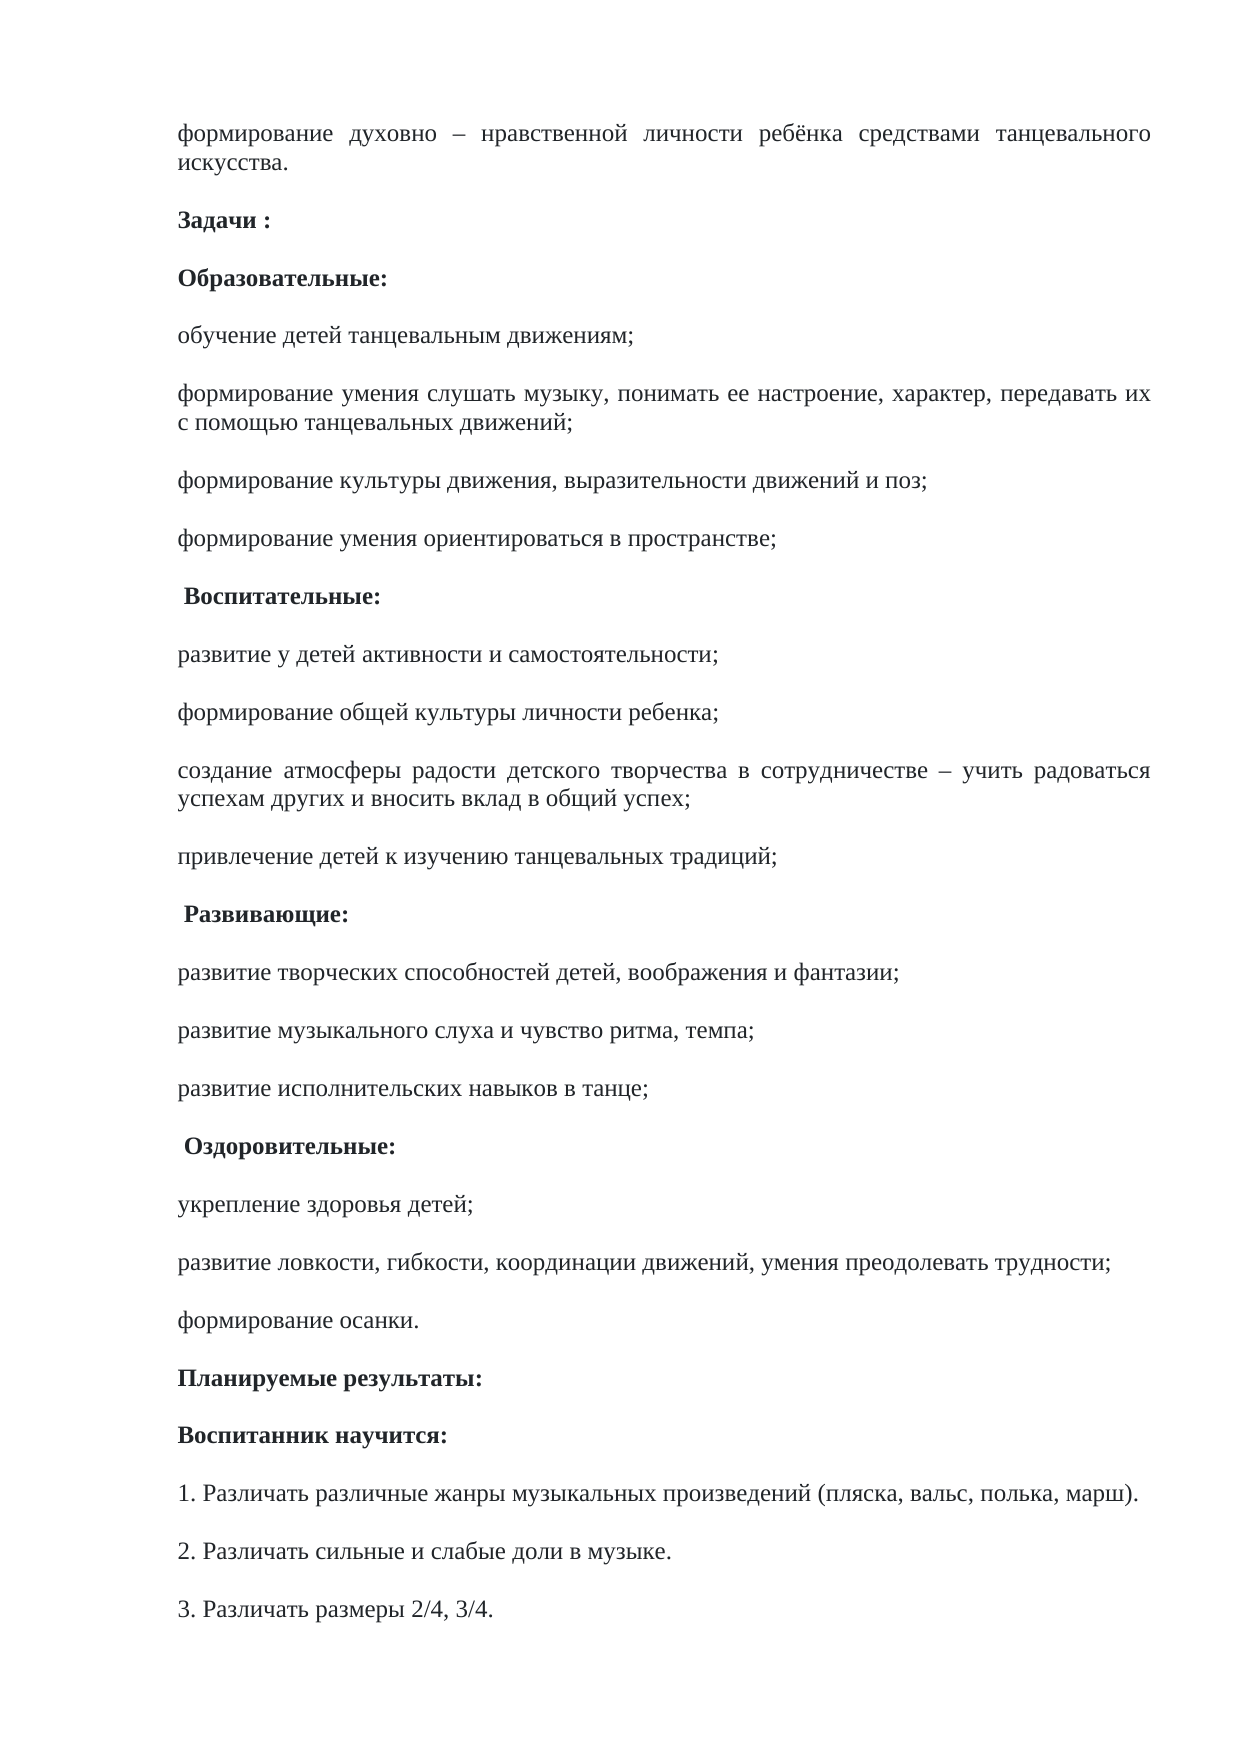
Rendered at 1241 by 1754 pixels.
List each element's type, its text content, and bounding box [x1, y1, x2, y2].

text укрепление здоровья детей; [177, 1189, 1152, 1218]
text формирование духовно – нравственной личности ребёнка средствами танцевального искусства. [177, 118, 1152, 176]
text 3. Различать размеры 2/4, 3/4. [177, 1594, 1152, 1623]
text Образовательные: [177, 263, 1152, 291]
text развитие творческих способностей детей, воображения и фантазии; [177, 957, 1152, 986]
text формирование умения ориентироваться в пространстве; [177, 523, 1152, 552]
text формирование культуры движения, выразительности движений и поз; [177, 465, 1152, 494]
text Оздоровительные: [177, 1131, 1152, 1160]
text развитие ловкости, гибкости, координации движений, умения преодолевать трудности; [177, 1247, 1152, 1276]
text формирование умения слушать музыку, понимать ее настроение, характер, передавать их с помощью танцевальных движений; [177, 378, 1152, 436]
text создание атмосферы радости детского творчества в сотрудничестве – учить радоваться успехам других и вносить вклад в общий успех; [177, 755, 1152, 812]
text Развивающие: [177, 899, 1152, 928]
text 2. Различать сильные и слабые доли в музыке. [177, 1536, 1152, 1565]
text привлечение детей к изучению танцевальных традиций; [177, 841, 1152, 870]
text обучение детей танцевальным движениям; [177, 321, 1152, 349]
text Планируемые результаты: [177, 1363, 1152, 1391]
text формирование общей культуры личности ребенка; [177, 697, 1152, 726]
text Задачи : [177, 205, 1152, 233]
text 1. Различать различные жанры музыкальных произведений (пляска, вальс, полька, марш). [177, 1478, 1152, 1507]
text развитие музыкального слуха и чувство ритма, темпа; [177, 1015, 1152, 1044]
text Воспитательные: [177, 581, 1152, 610]
text Воспитанник научится: [177, 1421, 1152, 1449]
text развитие у детей активности и самостоятельности; [177, 639, 1152, 668]
text формирование осанки. [177, 1305, 1152, 1333]
text развитие исполнительских навыков в танце; [177, 1073, 1152, 1102]
